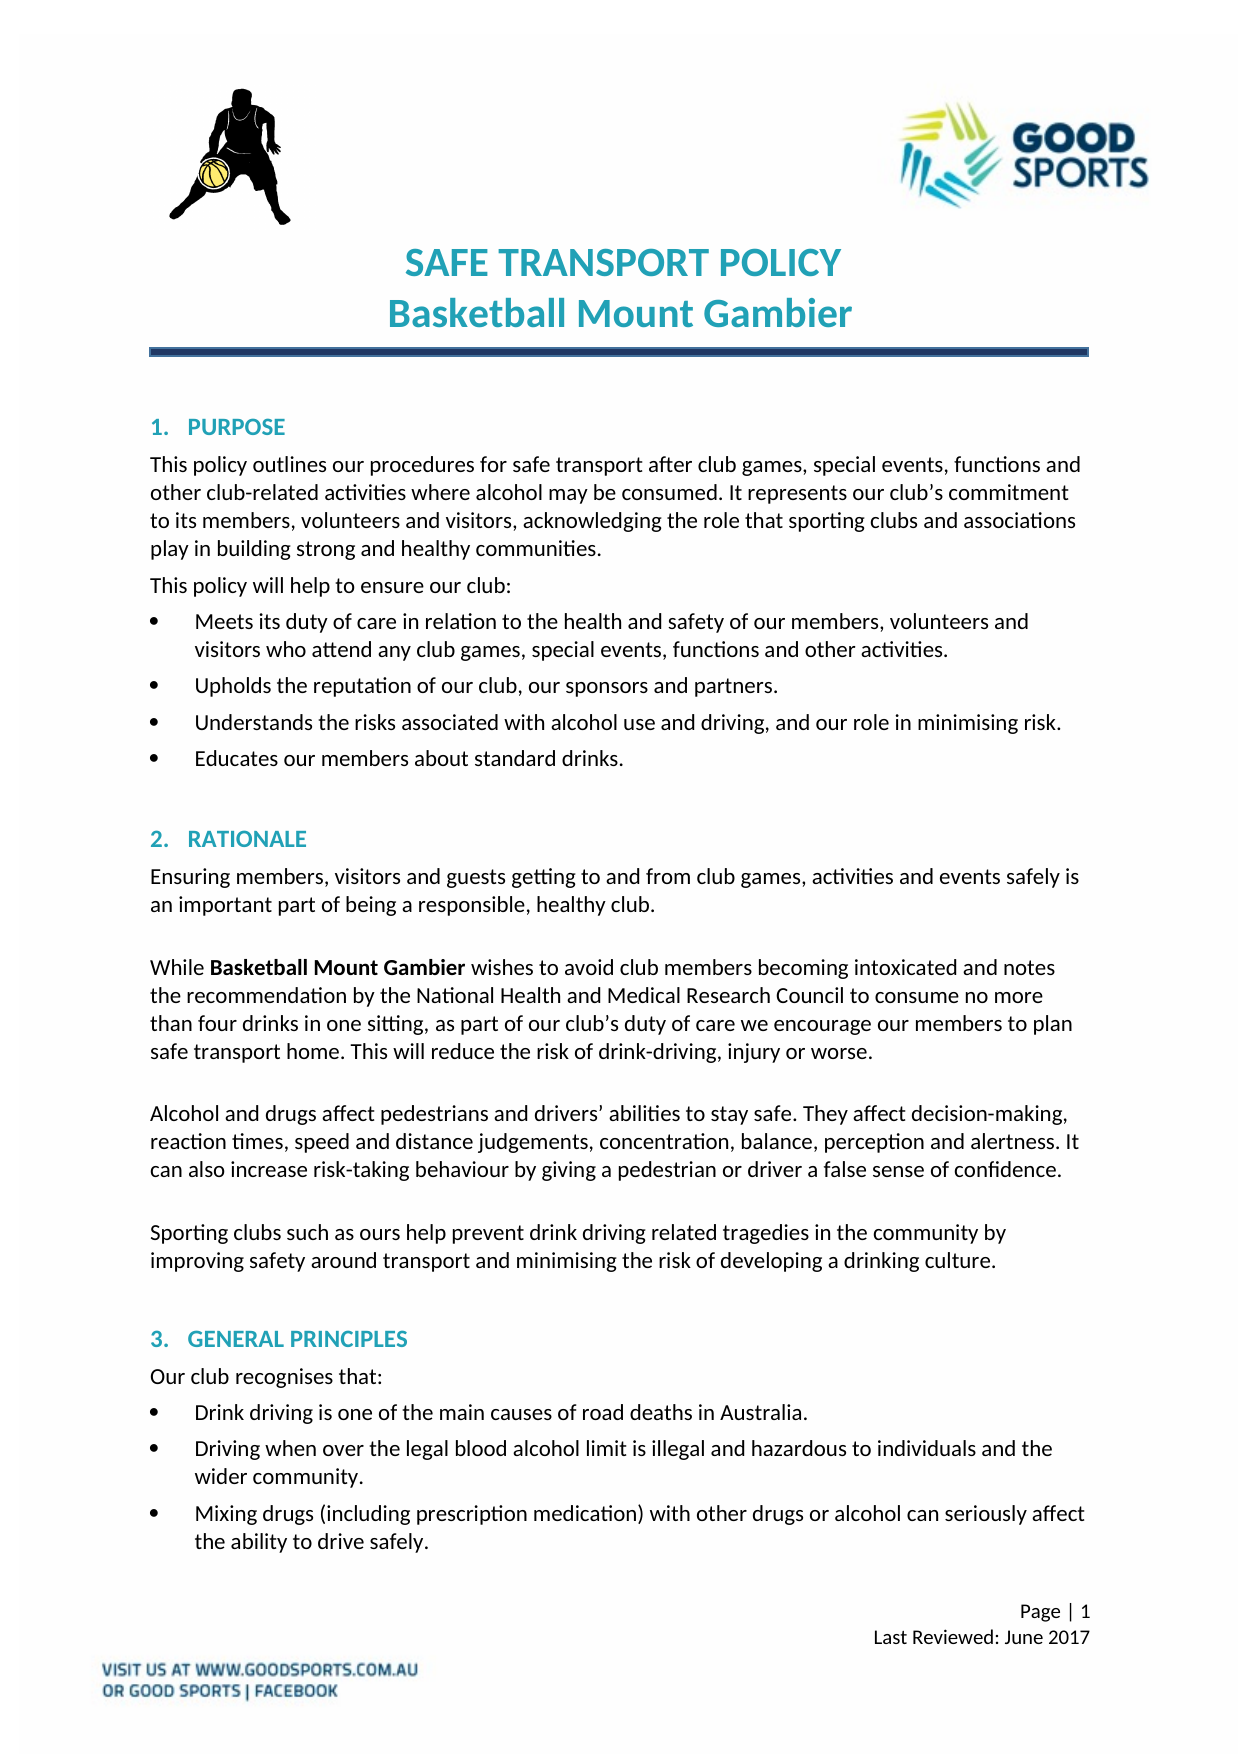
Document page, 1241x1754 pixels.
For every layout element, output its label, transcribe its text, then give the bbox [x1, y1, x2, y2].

picture [18, 34, 1238, 1754]
list Driving when over the legal blood alcohol limit is illegal and hazardous to individuals and the wider community. [150, 1434, 1090, 1491]
list RATIONALE [150, 823, 1090, 854]
list PURPOSE [150, 411, 1090, 442]
text Sporting clubs such as ours help prevent drink driving related tragedies in the community by improving safety around transport and minimising the risk of developing a drinking culture. [150, 1218, 1090, 1274]
list Meets its duty of care in relation to the health and safety of our members, volunteers and visitors who attend any club games, special events, functions and other activities. [150, 607, 1090, 663]
list Educates our members about standard drinks. [150, 744, 1090, 772]
list GENERAL PRINCIPLES [150, 1323, 1090, 1353]
list Mixing drugs (including prescription medication) with other drugs or alcohol can seriously affect the ability to drive safely. [150, 1499, 1090, 1555]
list Drink driving is one of the main causes of road deaths in Australia. [150, 1398, 1090, 1426]
text This policy outlines our procedures for safe transport after club games, special events, functions and other club-related activities where alcohol may be consumed. It represents our club’s commitment to its members, volunteers and visitors, acknowledging the role that sporting clubs and associations play in building strong and healthy communities. [150, 450, 1090, 562]
text Ensuring members, visitors and guests getting to and from club games, activities and events safely is an important part of being a responsible, healthy club. [150, 862, 1090, 918]
text SAFE TRANSPORT POLICY Basketball Mount Gambier [150, 236, 1090, 338]
text This policy will help to ensure our club: [150, 571, 1090, 599]
text Alcohol and drugs affect pedestrians and drivers’ abilities to stay safe. They affect decision-making, reaction times, speed and distance judgements, concentration, balance, perception and alertness. It can also increase risk-taking behaviour by giving a pedestrian or driver a false sense of confidence. [150, 1099, 1090, 1183]
list Upholds the reputation of our club, our sponsors and partners. [150, 671, 1090, 699]
list Understands the risks associated with alcohol use and driving, and our role in minimising risk. [150, 708, 1090, 736]
text Our club recognises that: [150, 1362, 1090, 1390]
text While Basketball Mount Gambier wishes to avoid club members becoming intoxicated and notes the recommendation by the National Health and Medical Research Council to consume no more than four drinks in one sitting, as part of our club’s duty of care we encourage our members to plan safe transport home. This will reduce the risk of drink-driving, injury or worse. [150, 953, 1090, 1065]
